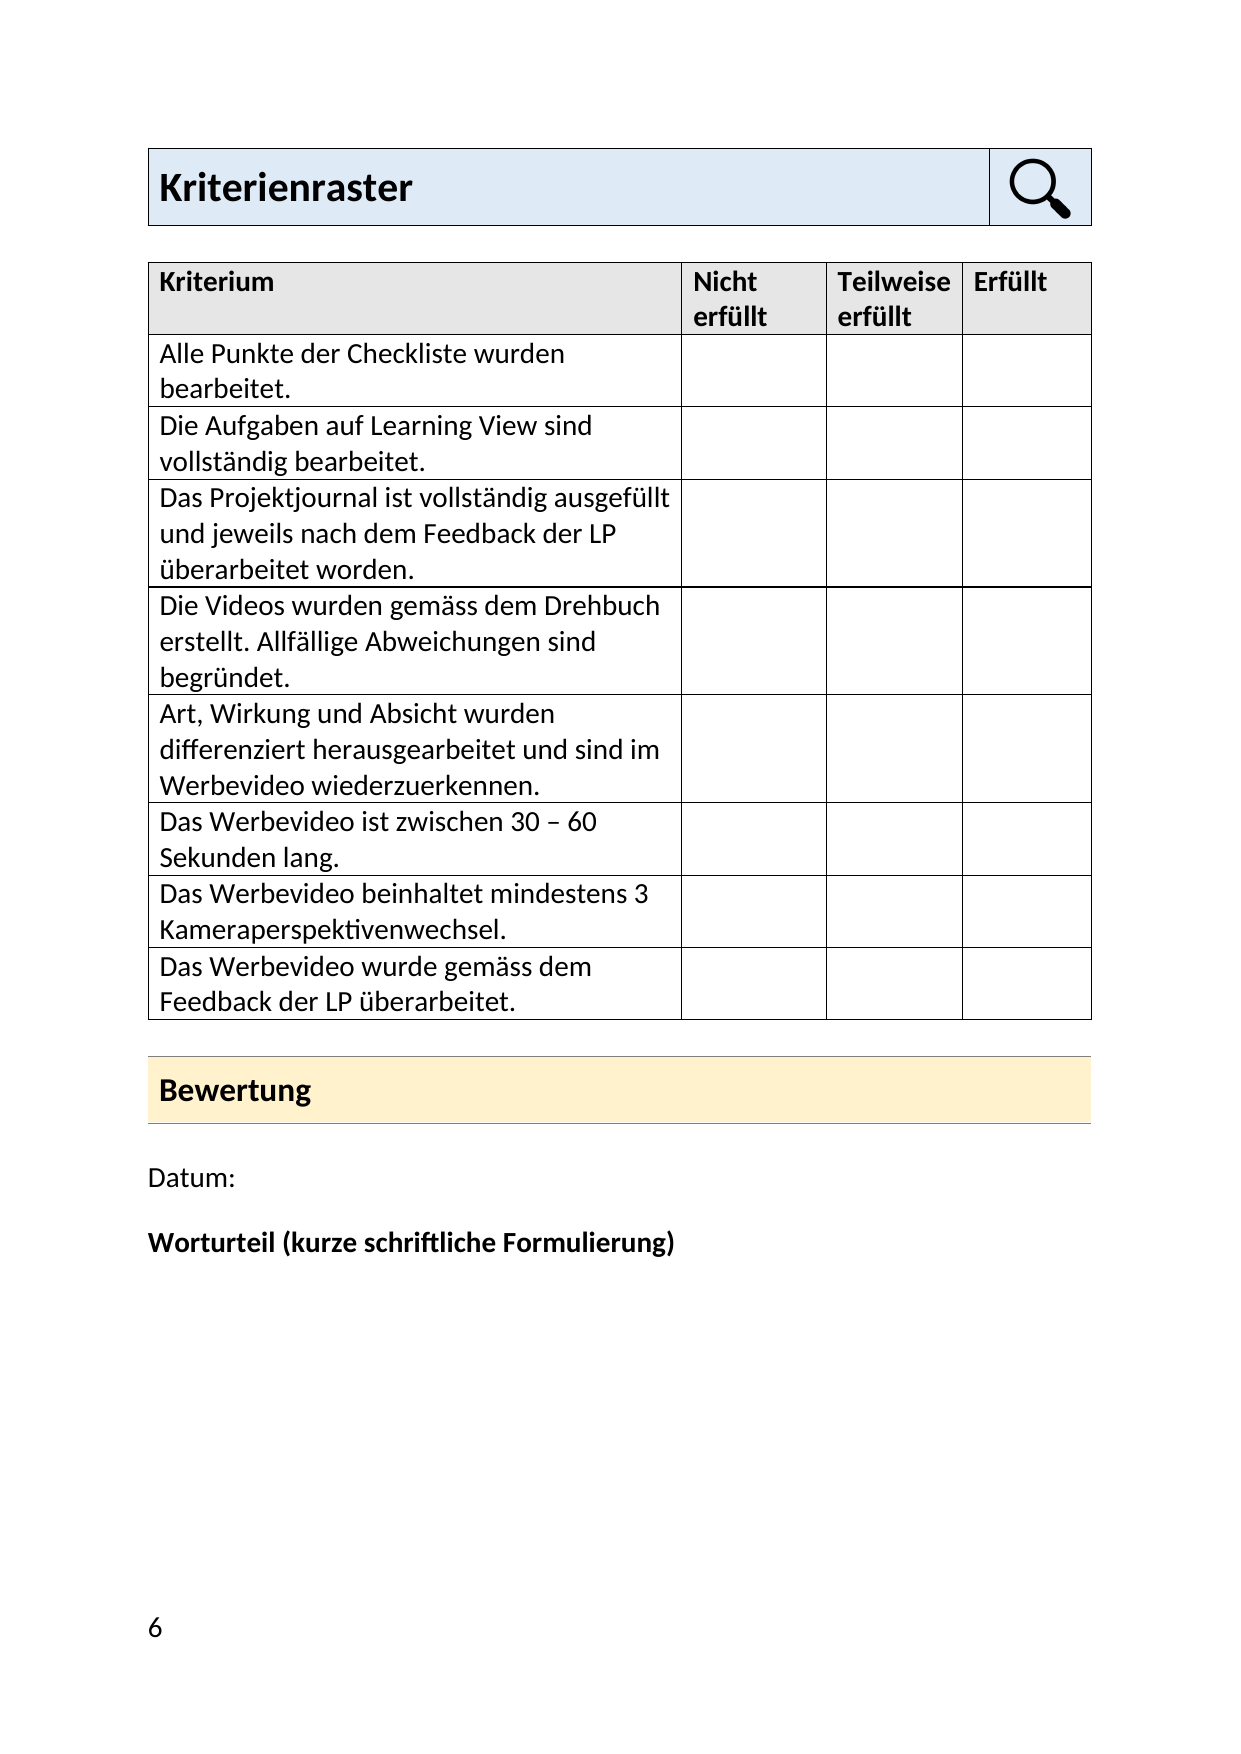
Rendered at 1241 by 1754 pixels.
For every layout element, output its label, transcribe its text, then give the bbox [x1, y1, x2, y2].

table_cell Die Aufgaben auf Learning View sind vollständig bearbeitet. [149, 407, 681, 478]
table_cell [827, 588, 962, 694]
table_cell [827, 695, 962, 802]
table_header Kriterienraster [149, 149, 989, 225]
table_cell [682, 407, 826, 478]
table_cell Art, Wirkung und Absicht wurden differenziert herausgearbeitet und sind im Werbevideo wiederzuerkennen. [149, 695, 681, 802]
picture [1003, 152, 1077, 225]
table_cell [827, 876, 962, 947]
table_cell [827, 948, 962, 1019]
table_cell [682, 695, 826, 802]
table_cell Alle Punkte der Checkliste wurden bearbeitet. [149, 335, 681, 406]
table_header Kriterium [149, 263, 681, 334]
table_cell [963, 876, 1091, 947]
table_header Teilweise erfüllt [827, 263, 962, 334]
table_cell [827, 335, 962, 406]
table_cell [682, 335, 826, 406]
table_header Bewertung [148, 1057, 1091, 1122]
table_cell [963, 948, 1091, 1019]
table_cell [963, 407, 1091, 478]
table_cell [682, 480, 826, 586]
table_cell [963, 803, 1091, 874]
table_header Erfüllt [963, 263, 1091, 334]
table_cell [963, 588, 1091, 694]
table_cell [963, 695, 1091, 802]
table_header [990, 149, 1091, 225]
table_cell Das Werbevideo beinhaltet mindestens 3 Kameraperspektivenwechsel. [149, 876, 681, 947]
table_cell Das Werbevideo wurde gemäss dem Feedback der LP überarbeitet. [149, 948, 681, 1019]
table_cell [827, 407, 962, 478]
table_cell Die Videos wurden gemäss dem Drehbuch erstellt. Allfällige Abweichungen sind begründet. [149, 588, 681, 694]
text Worturteil (kurze schriftliche Formulierung) [148, 1224, 1093, 1259]
table_cell [682, 876, 826, 947]
text Datum: [148, 1159, 1093, 1195]
table_cell [682, 948, 826, 1019]
table_cell Das Werbevideo ist zwischen 30 – 60 Sekunden lang. [149, 803, 681, 874]
table_cell [827, 803, 962, 874]
table_cell [963, 335, 1091, 406]
table_cell [827, 480, 962, 586]
table_cell Das Projektjournal ist vollständig ausgefüllt und jeweils nach dem Feedback der LP überarbeitet worden. [149, 480, 681, 586]
table_cell [682, 803, 826, 874]
table_cell [963, 480, 1091, 586]
table_cell [682, 588, 826, 694]
table_header Nicht erfüllt [682, 263, 826, 334]
